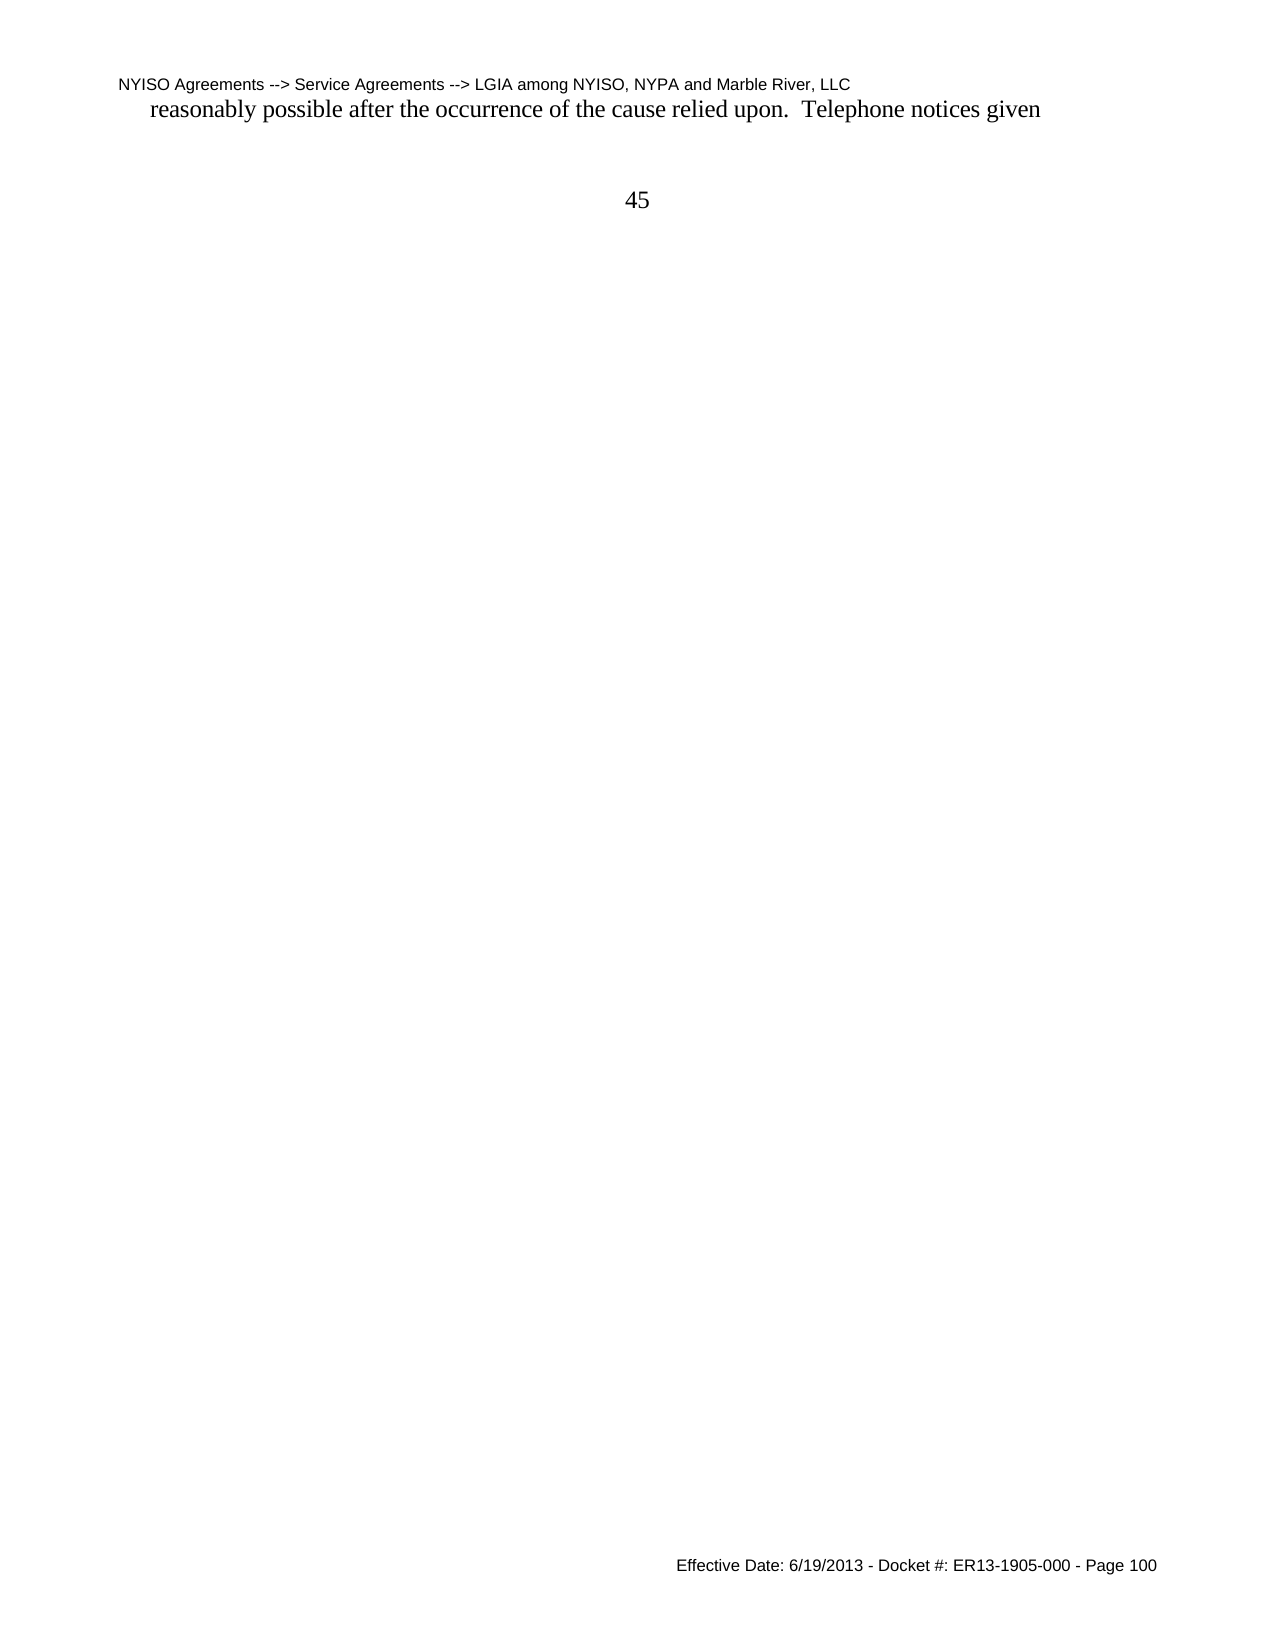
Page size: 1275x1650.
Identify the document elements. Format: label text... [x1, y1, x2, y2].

text reasonably possible after the occurrence of the cause relied upon. Telephone notices given [150, 94, 1275, 123]
text 45 [625, 186, 1275, 214]
